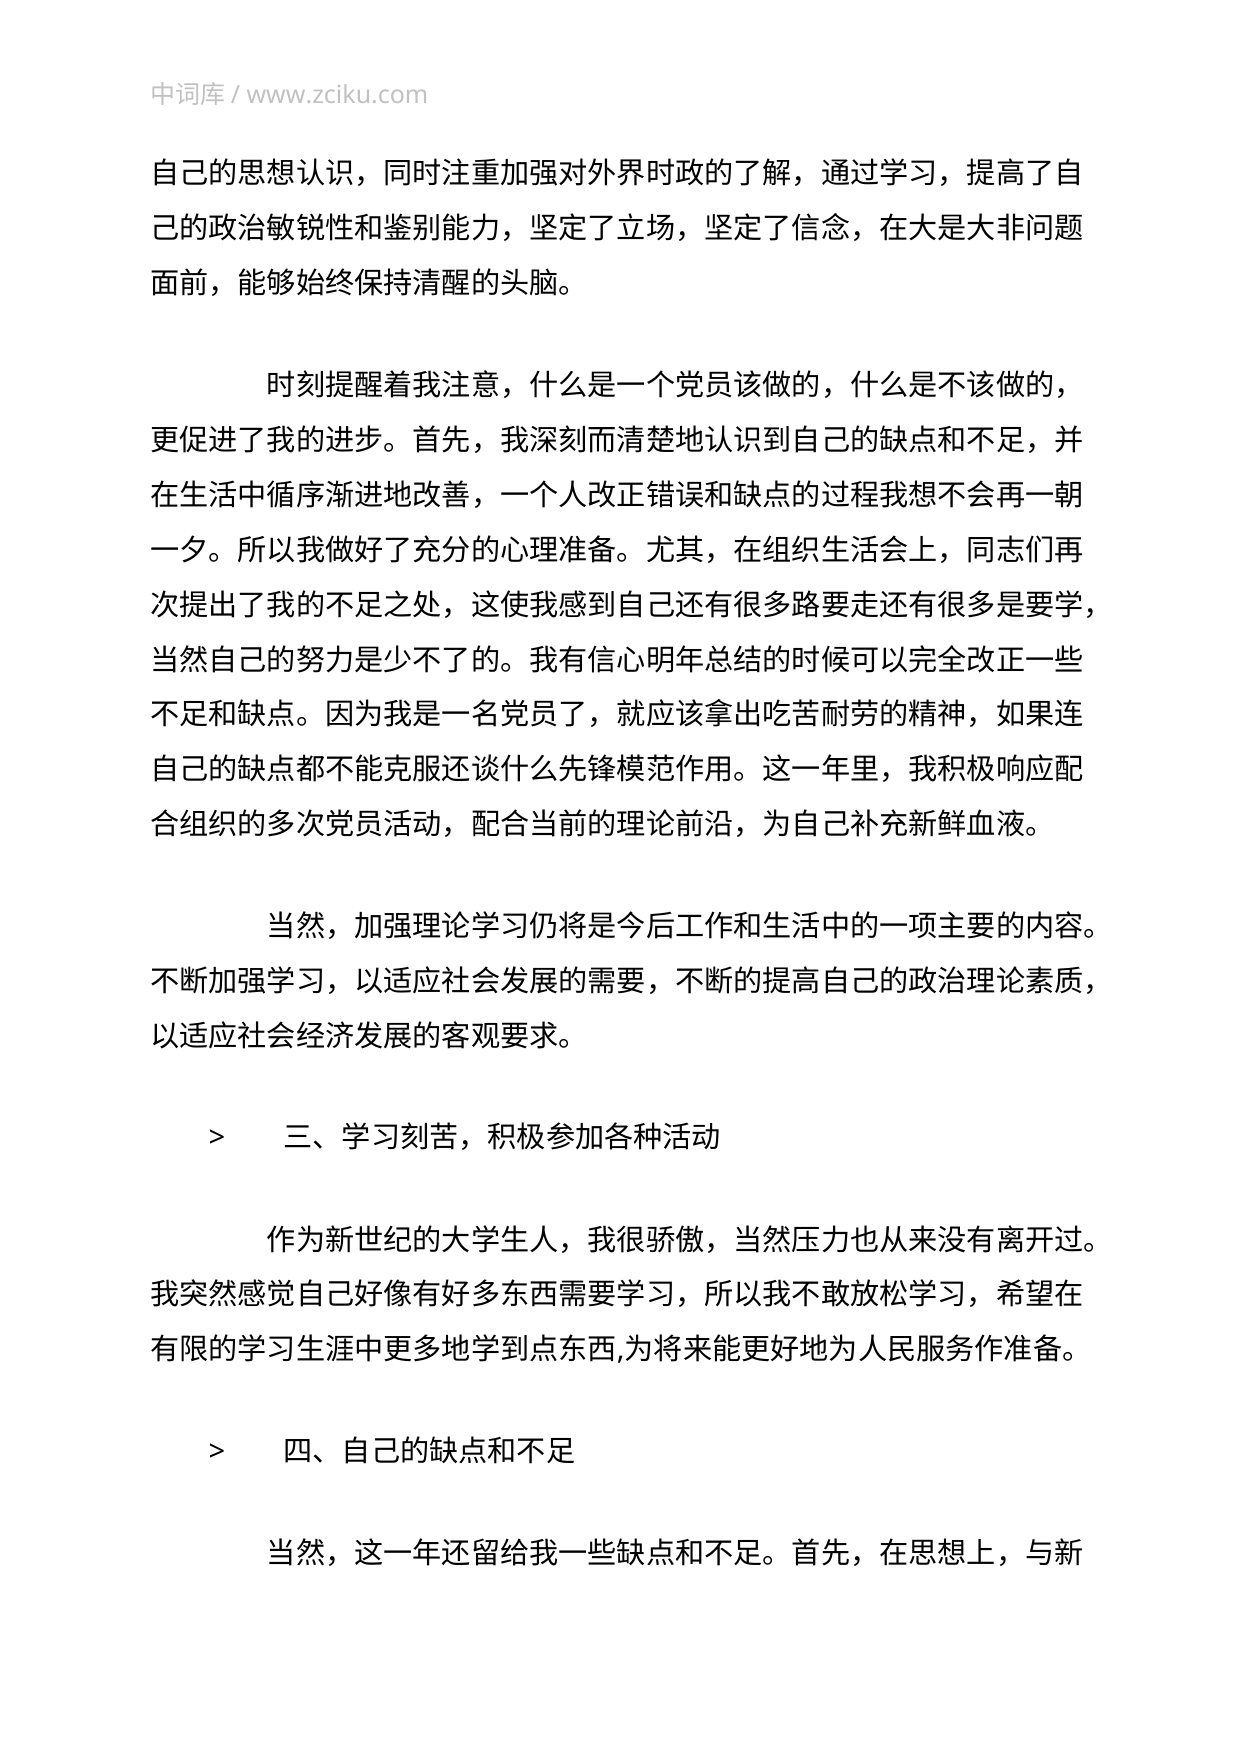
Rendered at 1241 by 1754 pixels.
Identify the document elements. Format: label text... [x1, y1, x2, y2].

text > 四、自己的缺点和不足 [150, 1428, 1090, 1470]
text > 三、学习刻苦，积极参加各种活动 [150, 1114, 1090, 1156]
text 时刻提醒着我注意，什么是一个党员该做的，什么是不该做的，更促进了我的进步。首先，我深刻而清楚地认识到自己的缺点和不足，并在生活中循序渐进地改善，一个人改正错误和缺点的过程我想不会再一朝一夕。所以我做好了充分的心理准备。尤其，在组织生活会上，同志们再次提出了我的不足之处，这使我感到自己还有很多路要走还有很多是要学，当然自己的努力是少不了的。我有信心明年总结的时候可以完全改正一些不足和缺点。因为我是一名党员了，就应该拿出吃苦耐劳的精神，如果连自己的缺点都不能克服还谈什么先锋模范作用。这一年里，我积极响应配合组织的多次党员活动，配合当前的理论前沿，为自己补充新鲜血液。 [150, 362, 1090, 843]
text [150, 1530, 1090, 1572]
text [150, 150, 1090, 302]
text 作为新世纪的大学生人，我很骄傲，当然压力也从来没有离开过。我突然感觉自己好像有好多东西需要学习，所以我不敢放松学习，希望在有限的学习生涯中更多地学到点东西,为将来能更好地为人民服务作准备。 [150, 1216, 1090, 1368]
text 当然，加强理论学习仍将是今后工作和生活中的一项主要的内容。不断加强学习，以适应社会发展的需要，不断的提高自己的政治理论素质，以适应社会经济发展的客观要求。 [150, 902, 1090, 1054]
